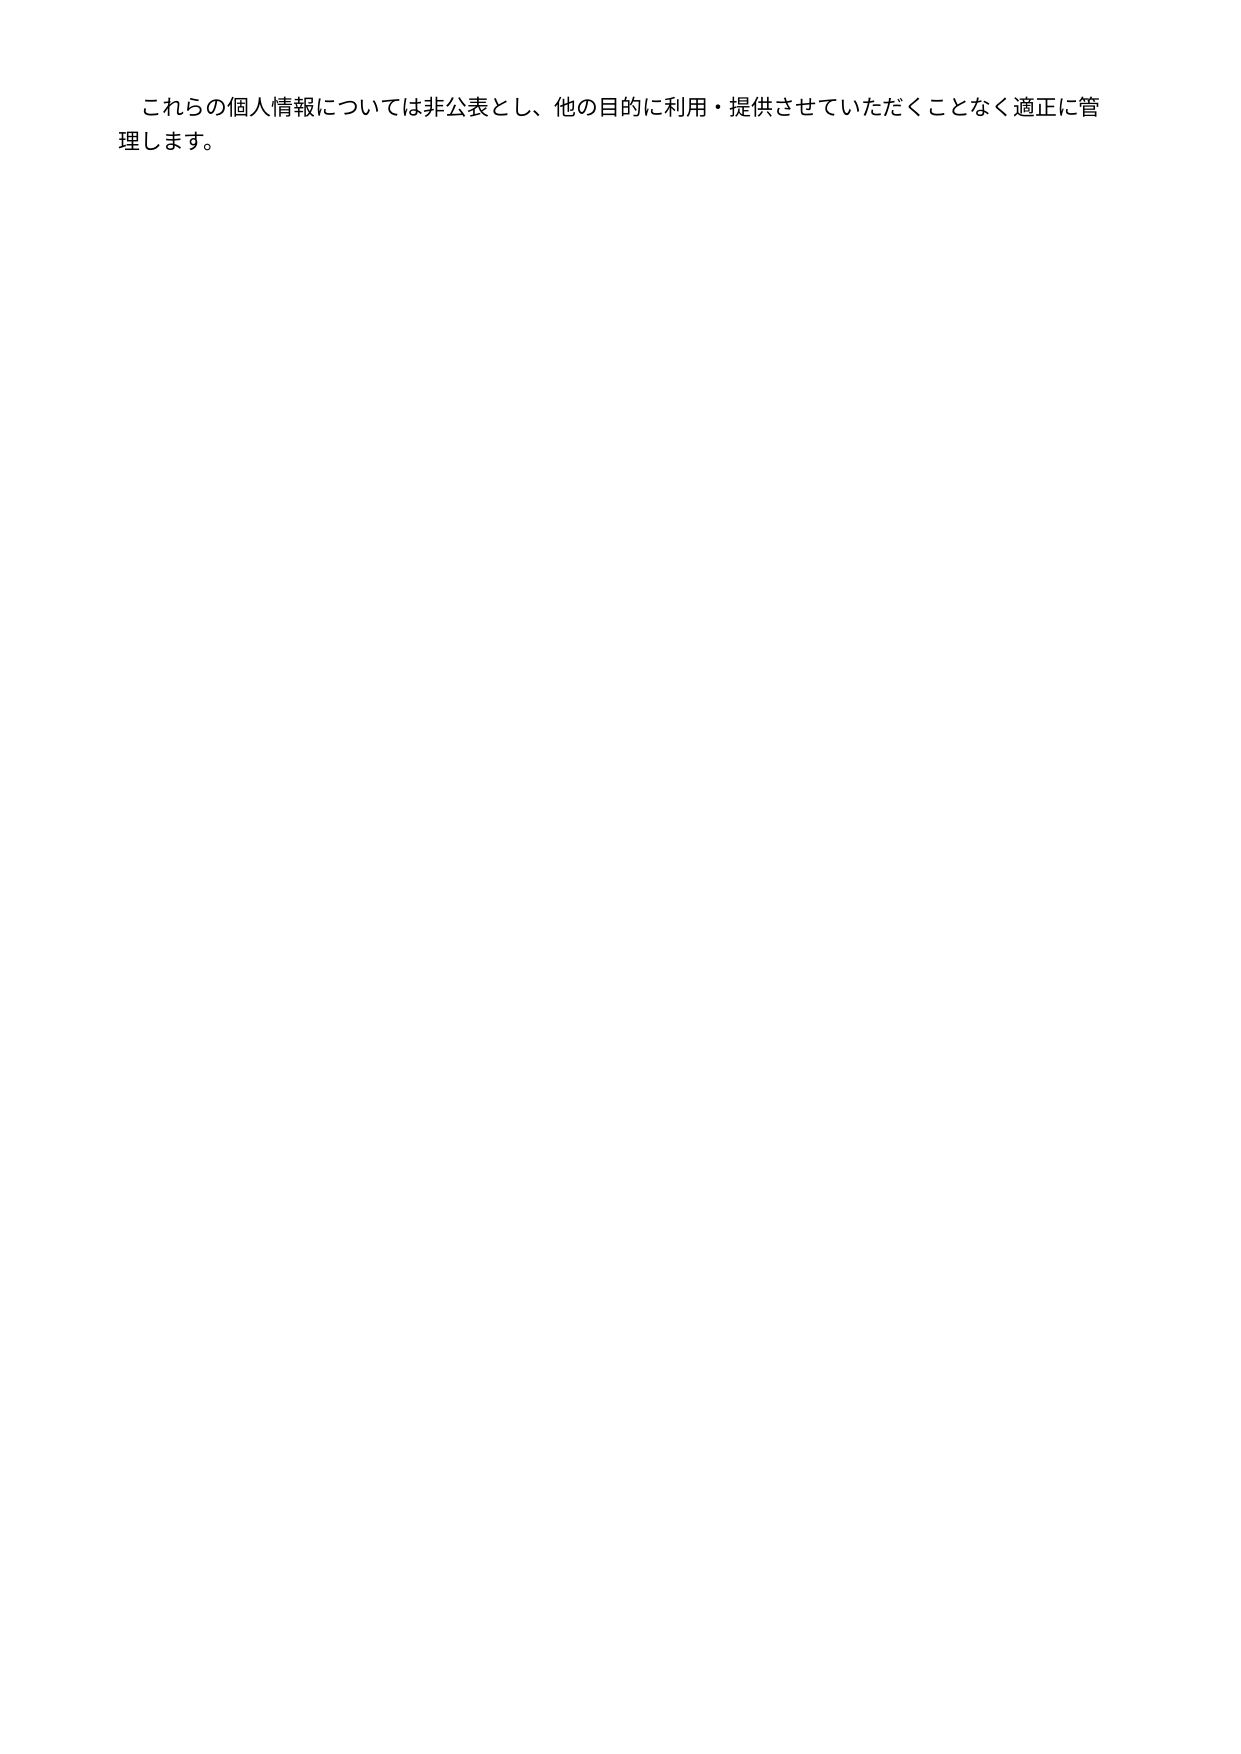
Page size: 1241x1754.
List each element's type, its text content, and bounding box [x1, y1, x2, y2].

text これらの個人情報については非公表とし、他の目的に利用・提供させていただくことなく適正に管理します。 [118, 88, 1122, 156]
